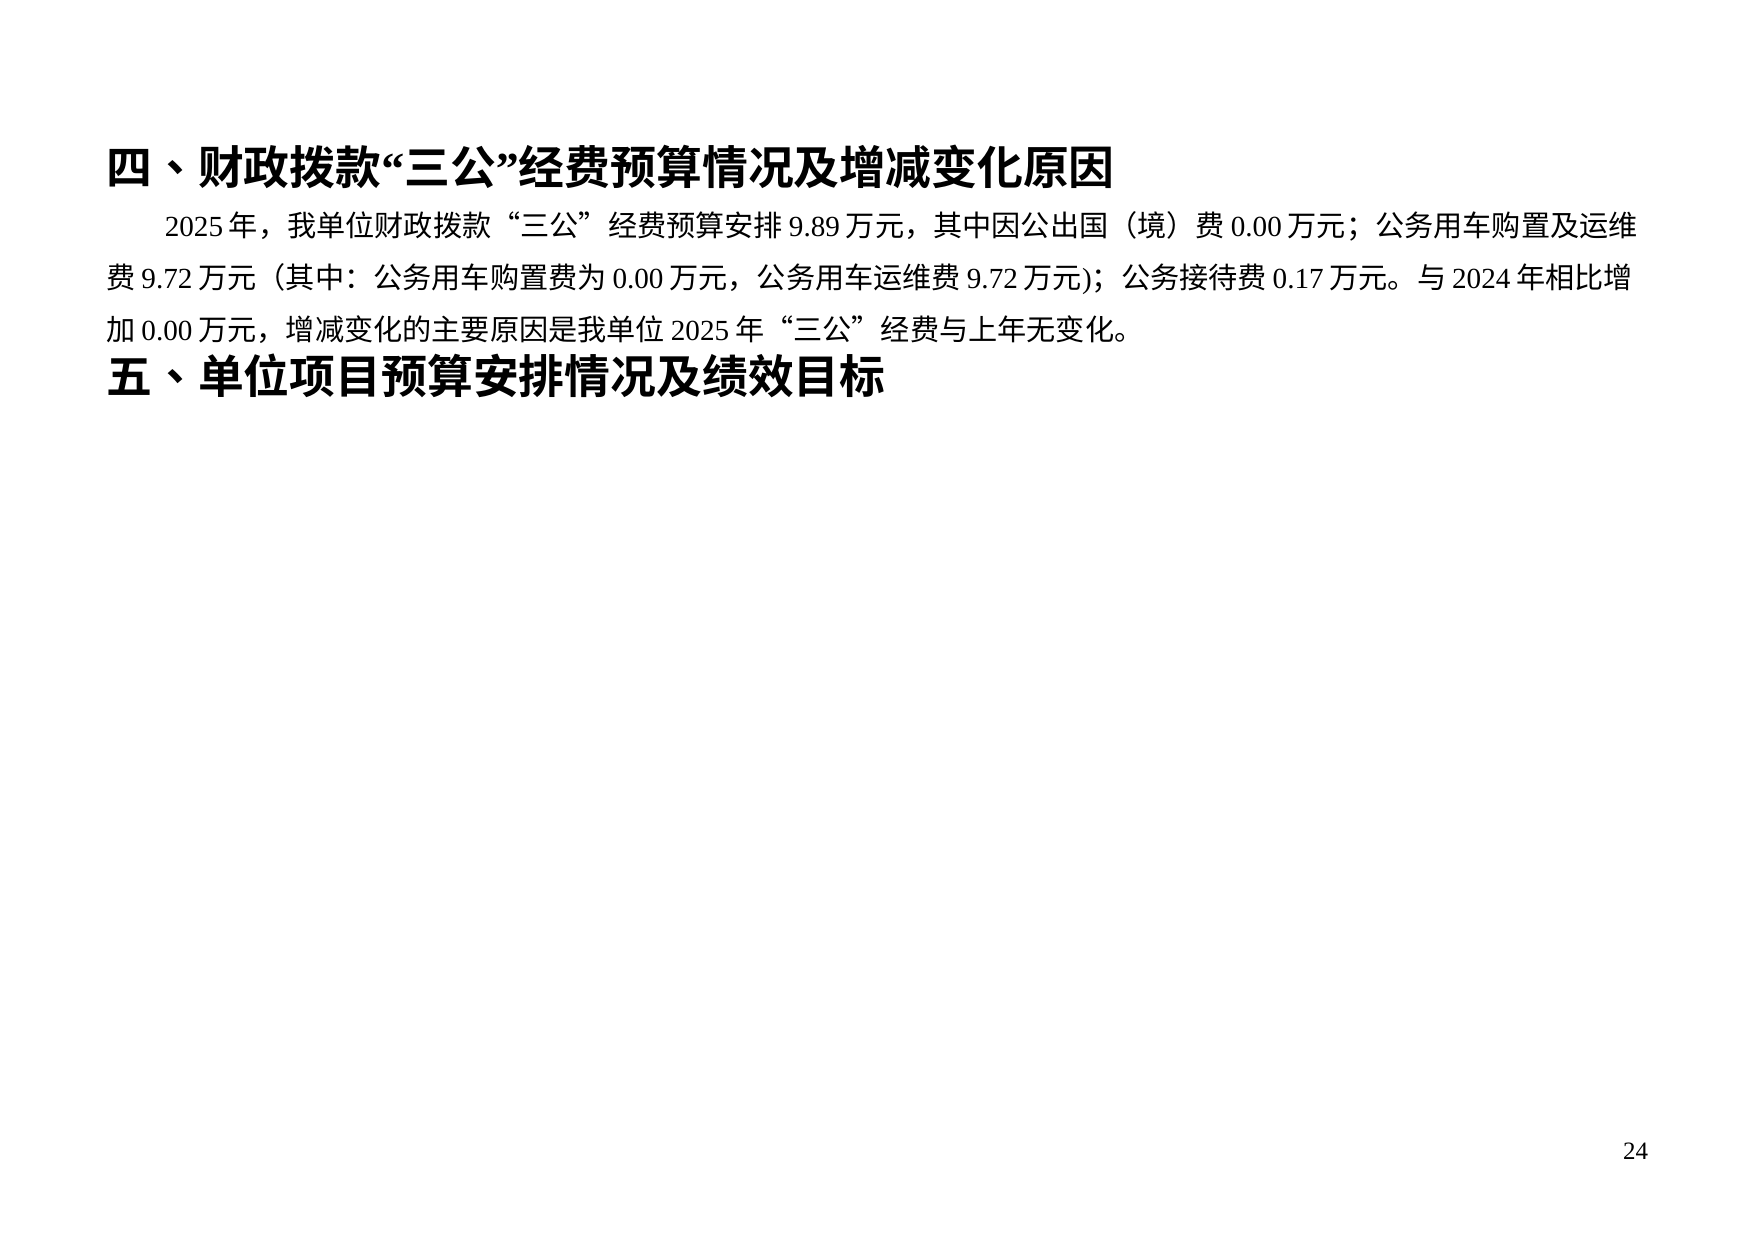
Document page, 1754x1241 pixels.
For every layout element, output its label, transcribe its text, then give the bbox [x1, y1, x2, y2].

text 2025年，我单位财政拨款“三公”经费预算安排9.89万元，其中因公出国（境）费0.00万元；公务用车购置及运维费9.72万元（其中：公务用车购置费为0.00万元，公务用车运维费9.72万元)；公务接待费0.17万元。与2024年相比增加0.00万元，增减变化的主要原因是我单位2025年“三公”经费与上年无变化。 [106, 194, 1648, 351]
subtitle 四、财政拨款“三公”经费预算情况及增减变化原因 [106, 142, 1648, 194]
subtitle 五、单位项目预算安排情况及绩效目标 [106, 351, 1648, 403]
